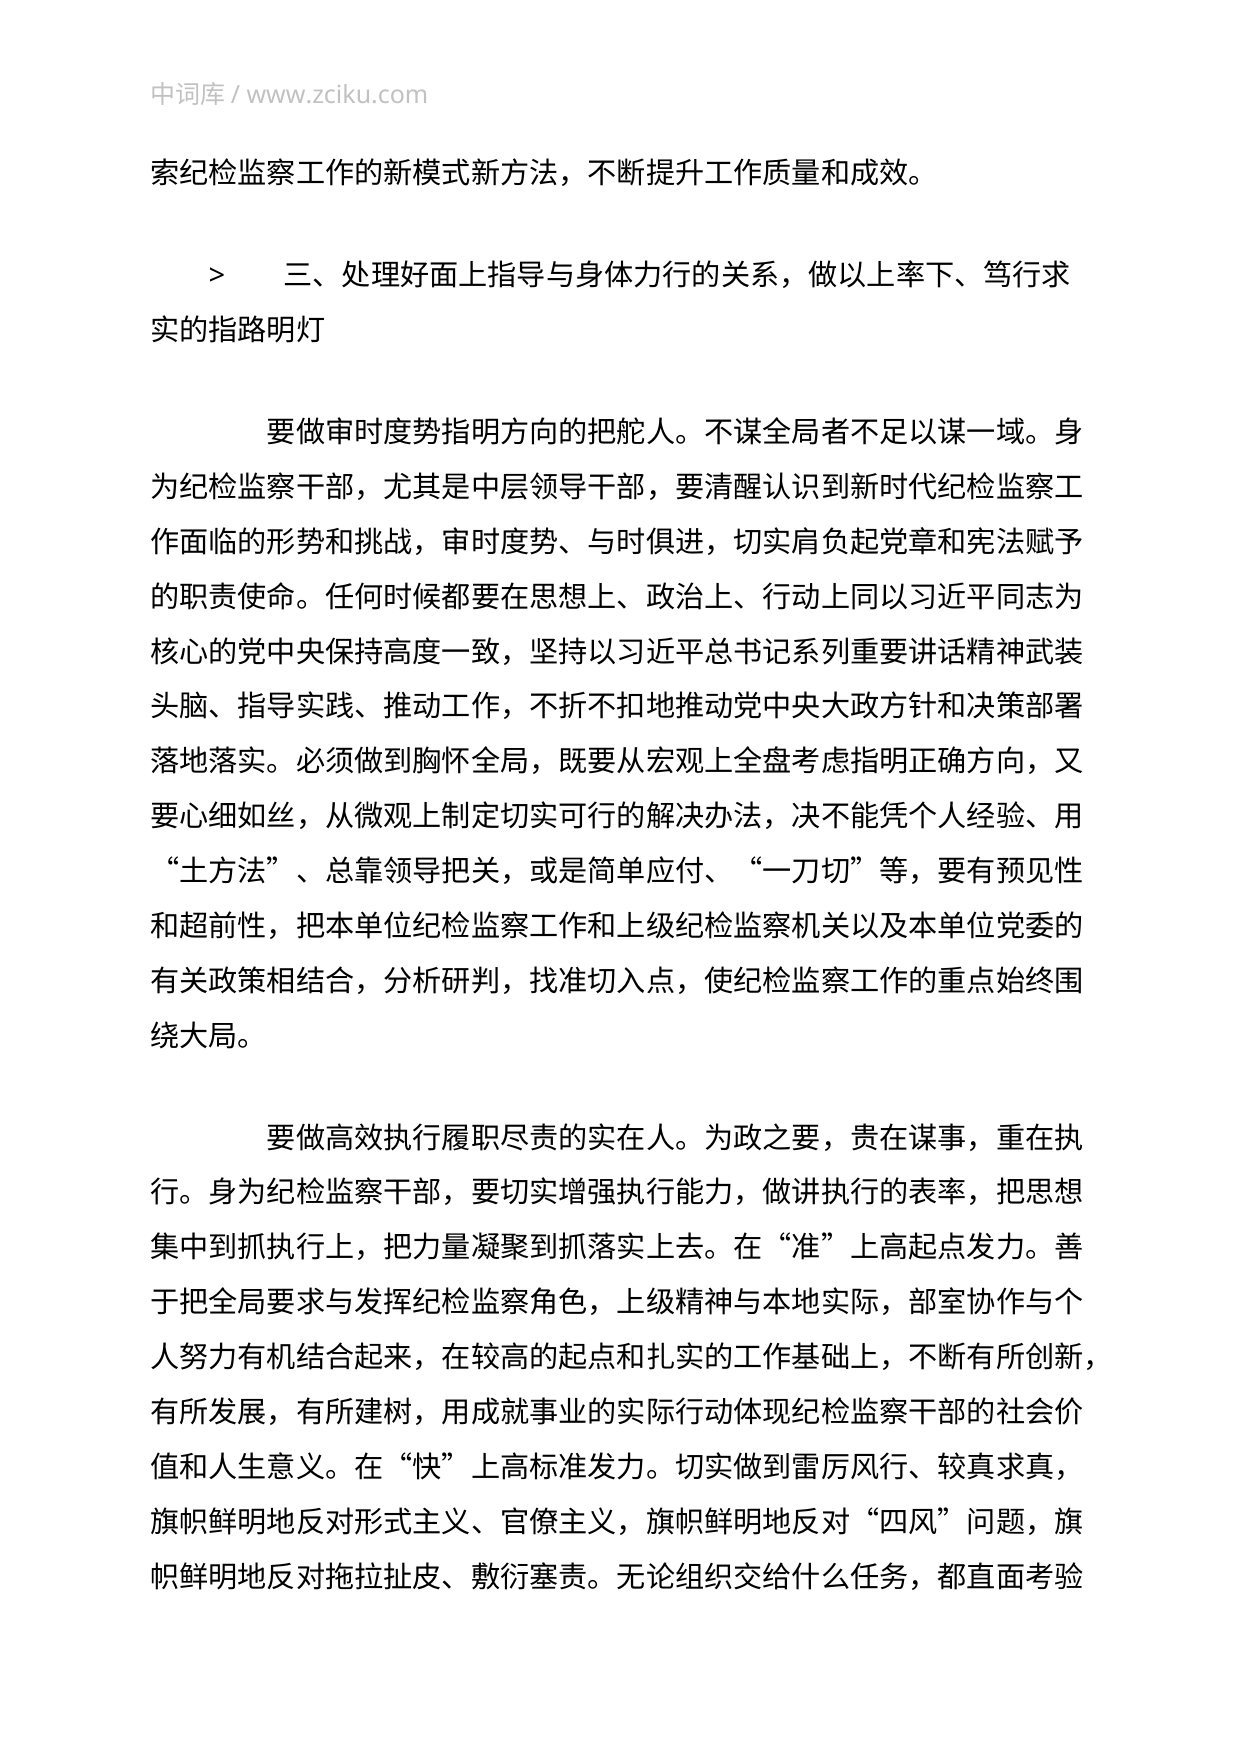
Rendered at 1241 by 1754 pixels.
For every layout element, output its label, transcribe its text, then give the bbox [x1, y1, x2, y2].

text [150, 150, 1090, 192]
text > 三、处理好面上指导与身体力行的关系，做以上率下、笃行求实的指路明灯 [150, 252, 1090, 349]
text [150, 1114, 1090, 1596]
text 要做审时度势指明方向的把舵人。不谋全局者不足以谋一域。身为纪检监察干部，尤其是中层领导干部，要清醒认识到新时代纪检监察工作面临的形势和挑战，审时度势、与时俱进，切实肩负起党章和宪法赋予的职责使命。任何时候都要在思想上、政治上、行动上同以习近平同志为核心的党中央保持高度一致，坚持以习近平总书记系列重要讲话精神武装头脑、指导实践、推动工作，不折不扣地推动党中央大政方针和决策部署落地落实。必须做到胸怀全局，既要从宏观上全盘考虑指明正确方向，又要心细如丝，从微观上制定切实可行的解决办法，决不能凭个人经验、用“土方法”、总靠领导把关，或是简单应付、“一刀切”等，要有预见性和超前性，把本单位纪检监察工作和上级纪检监察机关以及本单位党委的有关政策相结合，分析研判，找准切入点，使纪检监察工作的重点始终围绕大局。 [150, 408, 1090, 1055]
